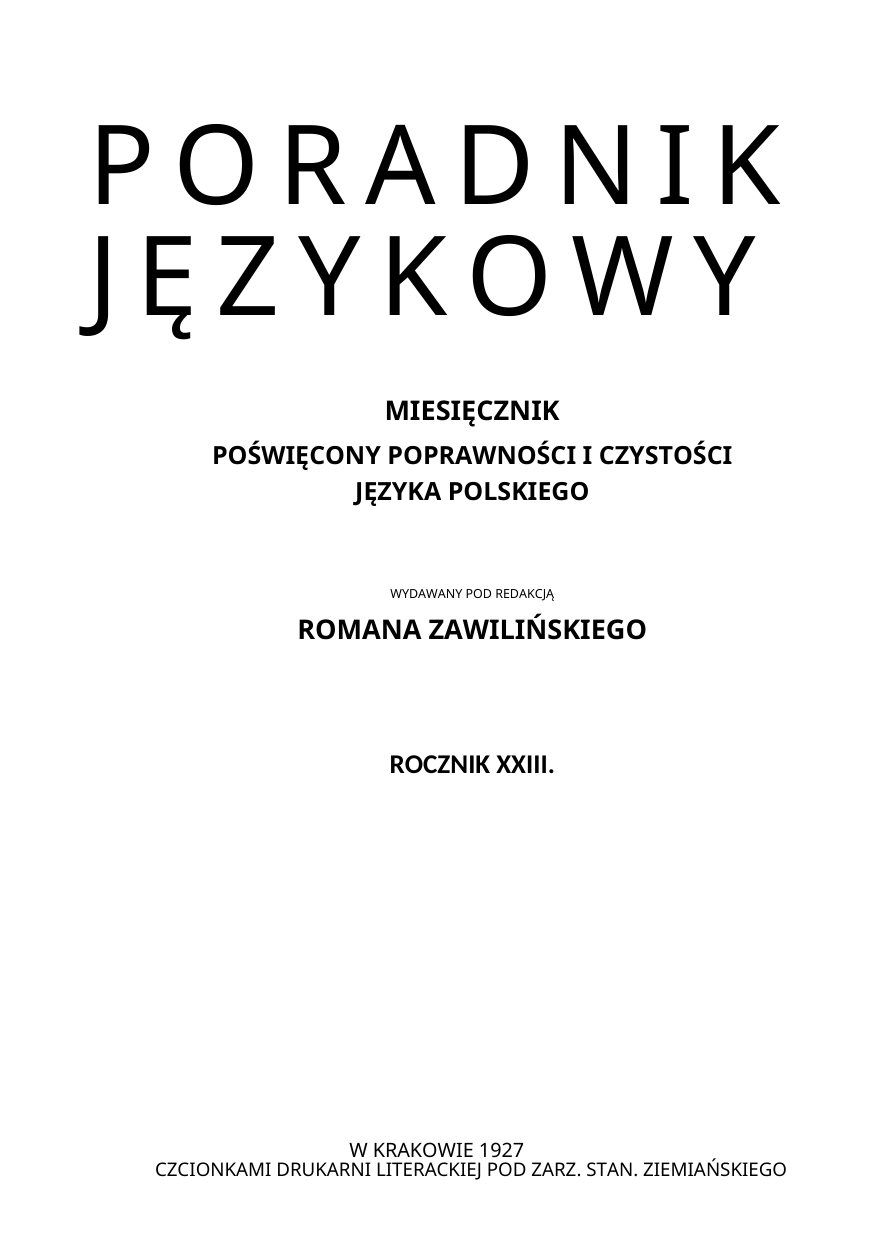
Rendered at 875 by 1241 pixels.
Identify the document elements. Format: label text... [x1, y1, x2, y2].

text PORADNIK [88, 116, 858, 227]
text JĘZYKOWY [88, 227, 858, 337]
text W KRAKOWIE 1927 [88, 1142, 785, 1162]
text CZCIONKAMI DRUKARNI LITERACKIEJ POD ZARZ. STAN. ZIEMIAŃSKIEGO [88, 1162, 787, 1181]
text ROCZNIK XXIII. [88, 752, 856, 779]
text MIESIĘCZNIK [88, 398, 856, 425]
text ROMANA ZAWILIŃSKIEGO [88, 618, 856, 645]
text WYDAWANY POD REDAKCJĄ [88, 588, 856, 601]
text POŚWIĘCONY POPRAWNOŚCI I CZYSTOŚCI JĘZYKA POLSKIEGO [88, 436, 856, 507]
